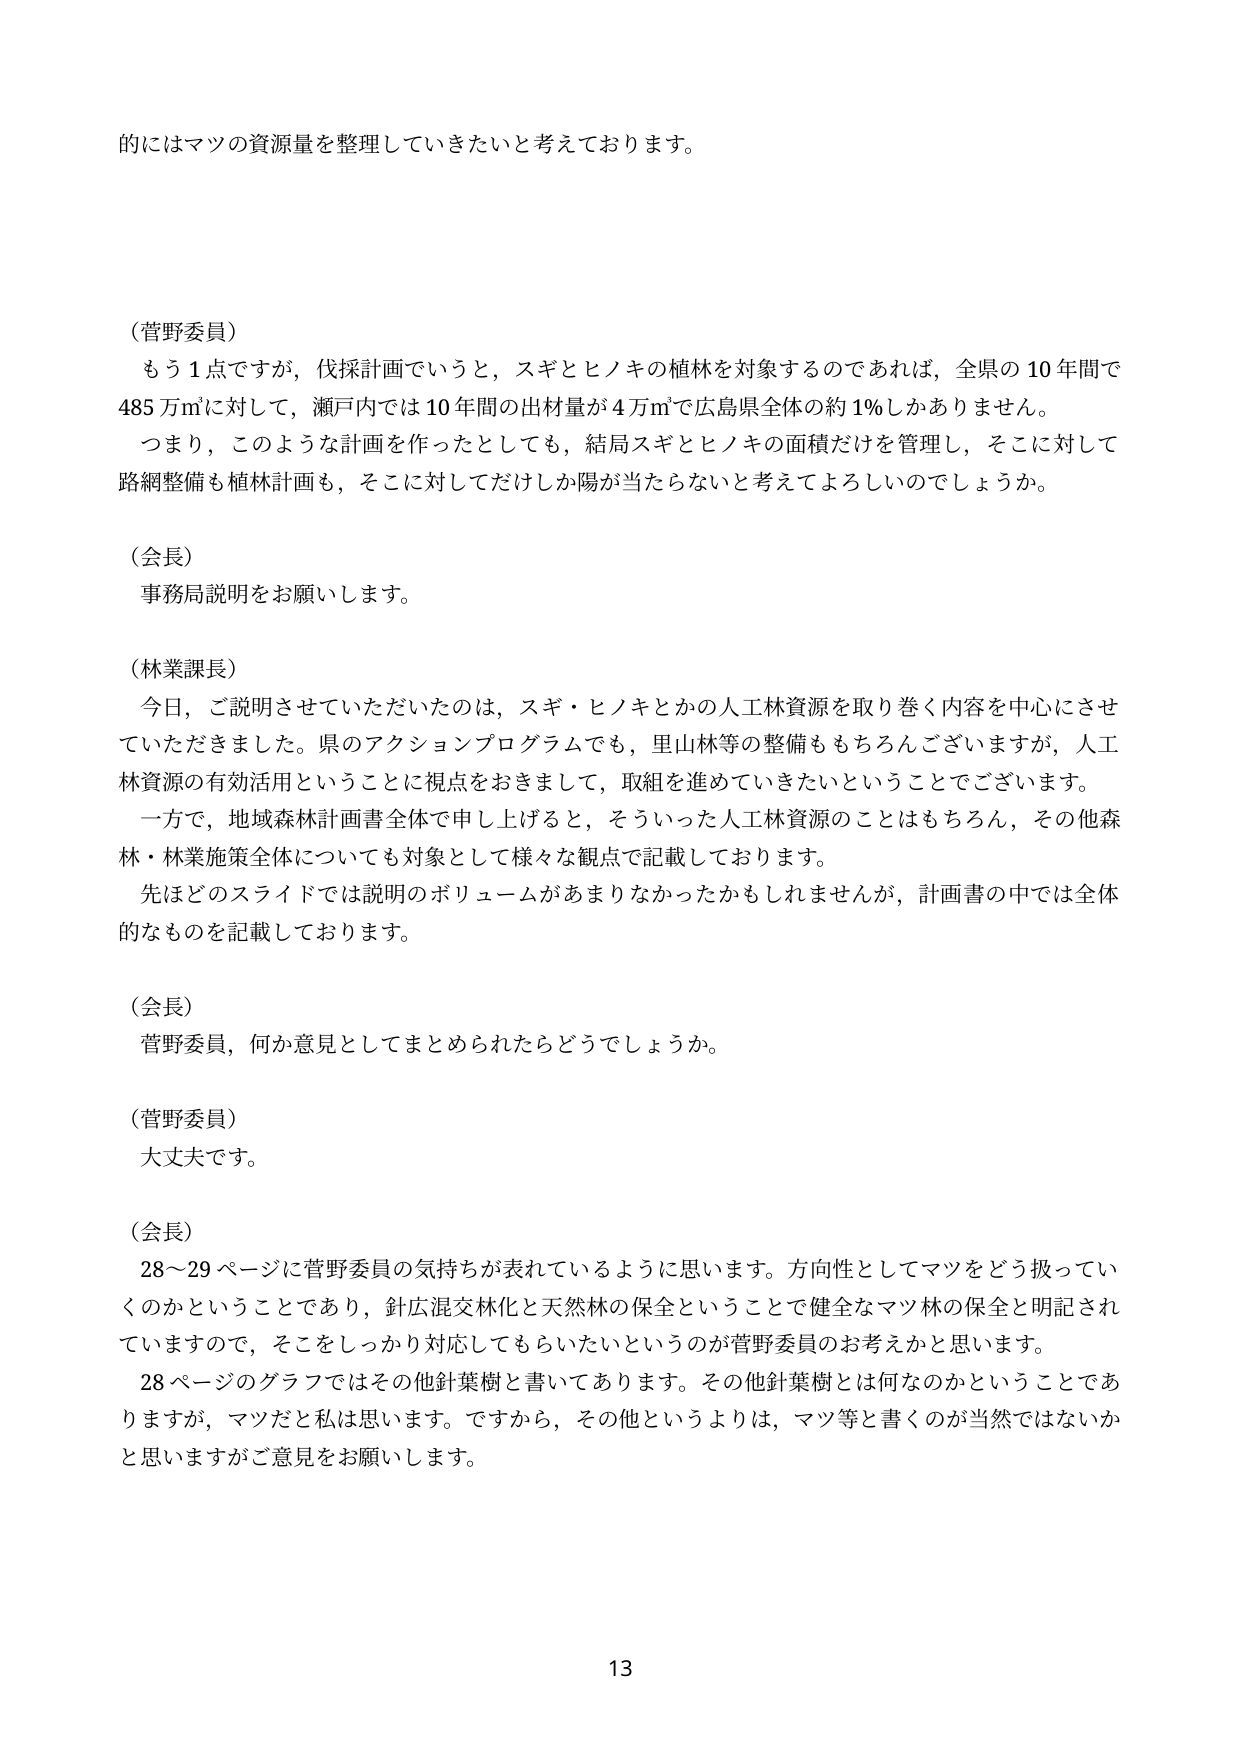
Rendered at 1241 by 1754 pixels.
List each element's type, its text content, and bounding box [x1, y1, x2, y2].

text 事務局説明をお願いします。 [118, 574, 1122, 612]
text （会長） [118, 987, 1122, 1024]
text （会長） [118, 537, 1122, 574]
text （林業課長） [118, 649, 1122, 687]
text 大丈夫です。 [118, 1137, 1122, 1174]
text つまり，このような計画を作ったとしても，結局スギとヒノキの面積だけを管理し，そこに対して路網整備も植林計画も，そこに対してだけしか陽が当たらないと考えてよろしいのでしょうか。 [118, 424, 1122, 499]
text 先ほどのスライドでは説明のボリュームがあまりなかったかもしれませんが，計画書の中では全体的なものを記載しております。 [118, 874, 1122, 949]
text 28～29ページに菅野委員の気持ちが表れているように思います。方向性としてマツをどう扱っていくのかということであり，針広混交林化と天然林の保全ということで健全なマツ林の保全と明記されていますので，そこをしっかり対応してもらいたいというのが菅野委員のお考えかと思います。 [118, 1249, 1122, 1362]
text もう1点ですが，伐採計画でいうと，スギとヒノキの植林を対象するのであれば，全県の10年間で485万㎥に対して，瀬戸内では10年間の出材量が4万㎥で広島県全体の約1%しかありません。 [118, 349, 1122, 424]
text 一方で，地域森林計画書全体で申し上げると，そういった人工林資源のことはもちろん，その他森林・林業施策全体についても対象として様々な観点で記載しております。 [118, 799, 1122, 874]
text （菅野委員） [118, 1099, 1122, 1137]
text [118, 124, 1122, 162]
text 今日，ご説明させていただいたのは，スギ・ヒノキとかの人工林資源を取り巻く内容を中心にさせていただきました。県のアクションプログラムでも，里山林等の整備ももちろんございますが，人工林資源の有効活用ということに視点をおきまして，取組を進めていきたいということでございます。 [118, 687, 1122, 799]
text 28ページのグラフではその他針葉樹と書いてあります。その他針葉樹とは何なのかということでありますが，マツだと私は思います。ですから，その他というよりは，マツ等と書くのが当然ではないかと思いますがご意見をお願いします。 [118, 1362, 1122, 1474]
text 菅野委員，何か意見としてまとめられたらどうでしょうか。 [118, 1024, 1122, 1062]
text （会長） [118, 1212, 1122, 1249]
text （菅野委員） [118, 312, 1122, 349]
